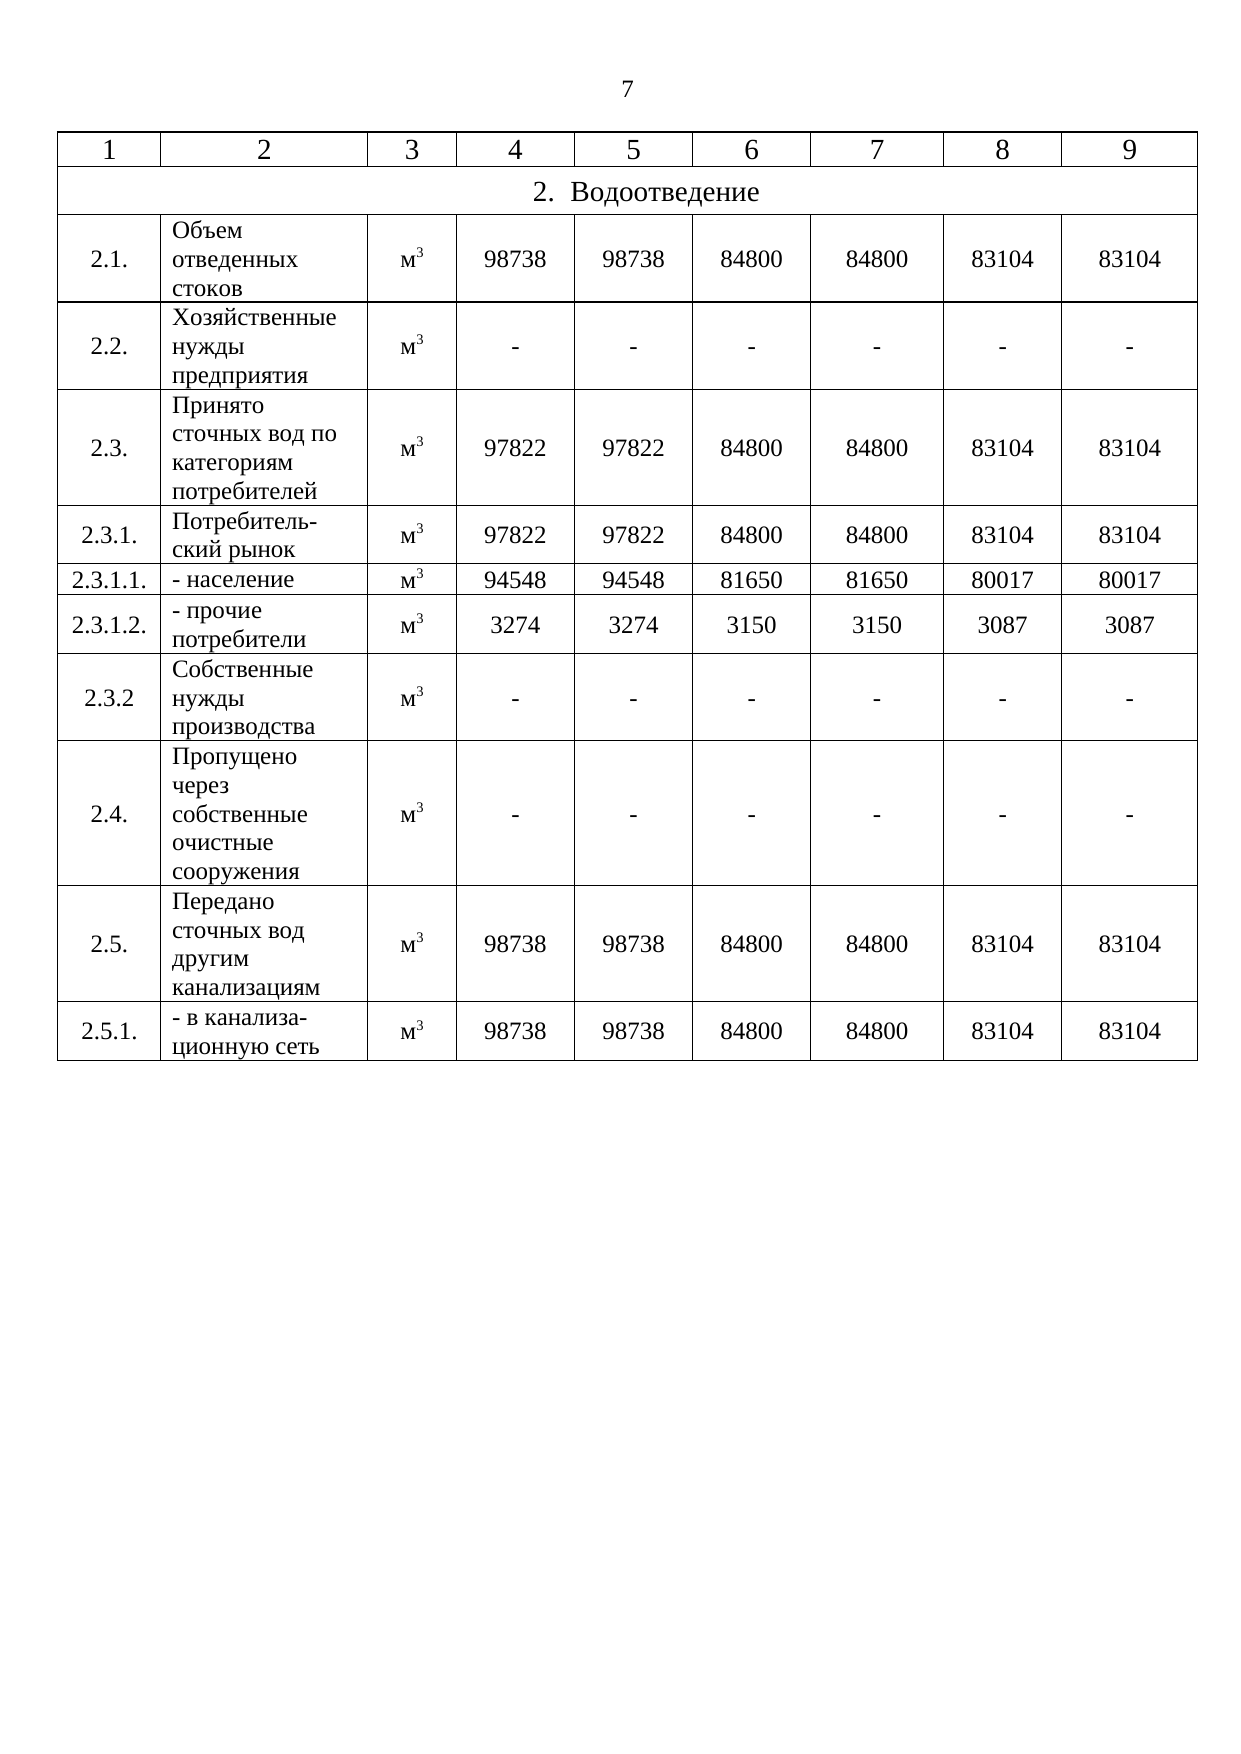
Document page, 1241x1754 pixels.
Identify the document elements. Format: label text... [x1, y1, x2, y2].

table_cell м3 [368, 564, 456, 594]
table_cell 3087 [944, 595, 1061, 653]
table_cell 3274 [457, 595, 574, 653]
table_cell 3150 [693, 595, 810, 653]
table_cell - [811, 303, 943, 389]
table_cell 97822 [575, 506, 692, 563]
table_cell 84800 [811, 886, 943, 1001]
table_cell - [693, 654, 810, 740]
table_cell 2.3. [58, 390, 160, 505]
table_cell 83104 [944, 1002, 1061, 1059]
table_cell 83104 [944, 215, 1061, 301]
table_cell - [575, 741, 692, 885]
table_cell - [693, 303, 810, 389]
table_cell 84800 [811, 215, 943, 301]
table_cell - [457, 654, 574, 740]
table_cell м3 [368, 886, 456, 1001]
table_cell 84800 [693, 390, 810, 505]
table_cell 84800 [811, 506, 943, 563]
table_cell - прочие потребители [161, 595, 367, 653]
table_cell 81650 [693, 564, 810, 594]
table_cell 98738 [457, 886, 574, 1001]
table_cell 83104 [944, 506, 1061, 563]
table_cell 2 [161, 133, 367, 166]
table_cell Объем отведенных стоков [161, 215, 367, 301]
table_cell - [1062, 741, 1197, 885]
table_cell 94548 [575, 564, 692, 594]
table_cell - [457, 741, 574, 885]
table_cell 84800 [693, 215, 810, 301]
table_cell - [811, 654, 943, 740]
table_cell 3150 [811, 595, 943, 653]
table_cell 2.3.1. [58, 506, 160, 563]
table_cell - [1062, 303, 1197, 389]
table_cell м3 [368, 303, 456, 389]
table_cell 80017 [1062, 564, 1197, 594]
table_cell 2.5.1. [58, 1002, 160, 1059]
table_cell 98738 [575, 215, 692, 301]
table_cell 97822 [457, 506, 574, 563]
table_cell 2.3.1.2. [58, 595, 160, 653]
table_cell 3087 [1062, 595, 1197, 653]
table_cell м3 [368, 215, 456, 301]
table_cell м3 [368, 506, 456, 563]
table_cell Пропущено через собственные очистные сооружения [161, 741, 367, 885]
table_cell 83104 [944, 390, 1061, 505]
table_cell 7 [811, 133, 943, 166]
table_cell 98738 [575, 1002, 692, 1059]
table_cell Собственные нужды производства [161, 654, 367, 740]
table_cell 8 [944, 133, 1061, 166]
table_cell 2.3.1.1. [58, 564, 160, 594]
table_cell Водоотведение [58, 167, 1197, 214]
table_cell - [944, 303, 1061, 389]
table_cell м3 [368, 654, 456, 740]
table_cell 97822 [457, 390, 574, 505]
table_cell 2.1. [58, 215, 160, 301]
table_cell Передано сточных вод другим канализациям [161, 886, 367, 1001]
table_cell - [575, 654, 692, 740]
table_cell - [944, 654, 1061, 740]
table_cell м3 [368, 595, 456, 653]
table_cell 84800 [811, 390, 943, 505]
table_cell 83104 [1062, 390, 1197, 505]
table_cell 98738 [575, 886, 692, 1001]
table_cell - [811, 741, 943, 885]
table_cell Потребитель-ский рынок [161, 506, 367, 563]
table_cell 3 [368, 133, 456, 166]
table_cell 98738 [457, 215, 574, 301]
table_cell - [1062, 654, 1197, 740]
table_cell 4 [457, 133, 574, 166]
table_cell 84800 [811, 1002, 943, 1059]
table_cell Хозяйственные нужды предприятия [161, 303, 367, 389]
table_cell 1 [58, 133, 160, 166]
table_cell - в канализа-ционную сеть [161, 1002, 367, 1059]
table_cell 83104 [1062, 1002, 1197, 1059]
table_cell м3 [368, 390, 456, 505]
table_cell 3274 [575, 595, 692, 653]
table_cell 84800 [693, 1002, 810, 1059]
table_cell - [457, 303, 574, 389]
table_cell - [693, 741, 810, 885]
table_cell 97822 [575, 390, 692, 505]
table_cell 9 [1062, 133, 1197, 166]
table_cell 98738 [457, 1002, 574, 1059]
table_cell 81650 [811, 564, 943, 594]
table_cell м3 [368, 1002, 456, 1059]
table_cell 83104 [944, 886, 1061, 1001]
table_cell 83104 [1062, 506, 1197, 563]
table_cell - население [161, 564, 367, 594]
table_cell 80017 [944, 564, 1061, 594]
table_cell 2.4. [58, 741, 160, 885]
table_cell 94548 [457, 564, 574, 594]
table_cell 6 [693, 133, 810, 166]
table_cell - [575, 303, 692, 389]
table_cell м3 [368, 741, 456, 885]
table_cell 5 [575, 133, 692, 166]
table_cell 2.3.2 [58, 654, 160, 740]
table_cell 2.5. [58, 886, 160, 1001]
table_cell - [944, 741, 1061, 885]
table_cell 84800 [693, 886, 810, 1001]
table_cell 83104 [1062, 886, 1197, 1001]
table_cell 83104 [1062, 215, 1197, 301]
table_cell 2.2. [58, 303, 160, 389]
table_cell Принято сточных вод по категориям потребителей [161, 390, 367, 505]
table_cell 84800 [693, 506, 810, 563]
